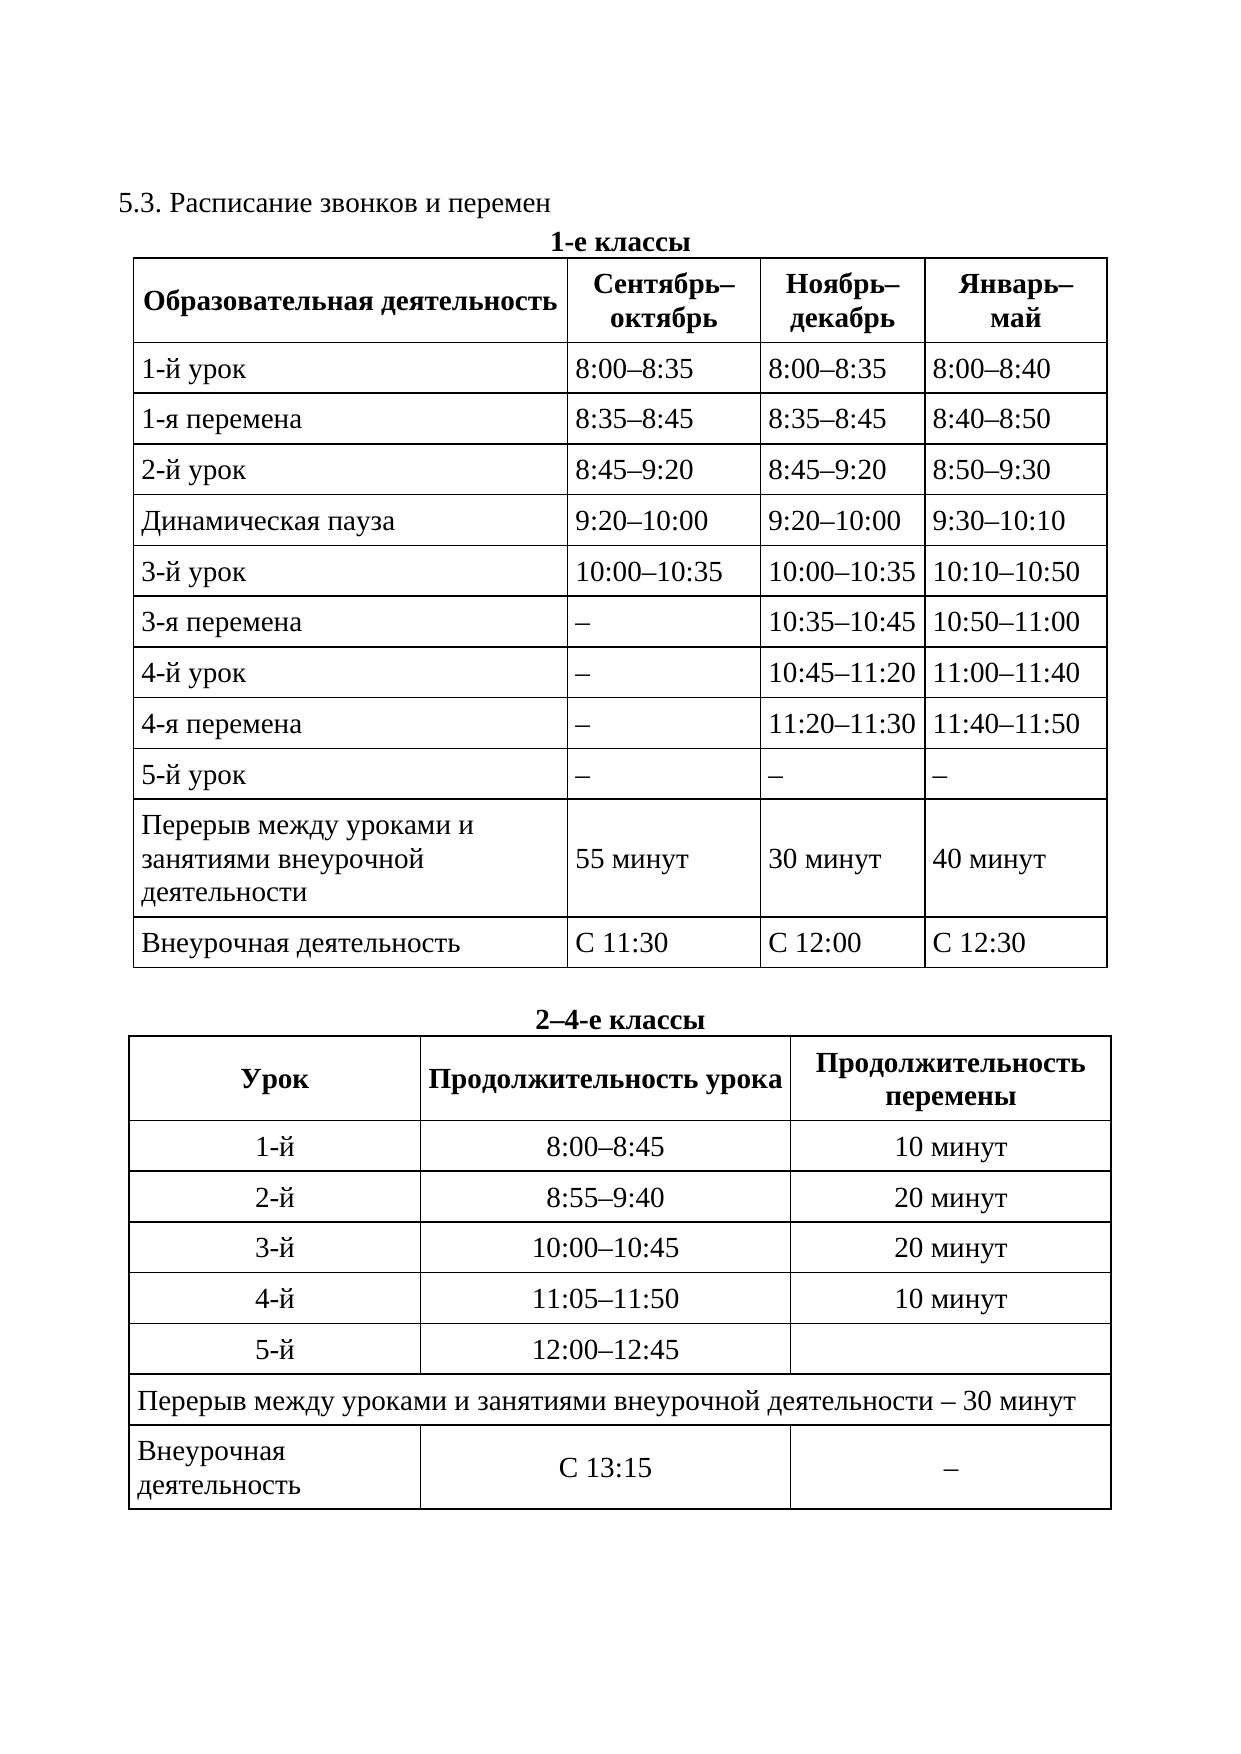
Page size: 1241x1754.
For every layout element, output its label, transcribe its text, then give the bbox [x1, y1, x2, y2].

table_cell 55 минут [568, 800, 760, 916]
table_cell – [761, 749, 924, 798]
table_cell 10 минут [791, 1273, 1110, 1322]
table_header Ноябрь–декабрь [761, 259, 924, 342]
table_cell 1-й [130, 1121, 420, 1170]
table_cell 12:00–12:45 [421, 1324, 790, 1373]
text 2–4-е классы [118, 1002, 1122, 1035]
table_cell 4-й [130, 1273, 420, 1322]
table_cell 10:50–11:00 [926, 597, 1106, 646]
table_cell 8:00–8:35 [761, 343, 924, 392]
table_cell 11:40–11:50 [926, 698, 1106, 747]
table_cell 3-я перемена [134, 597, 567, 646]
table_cell 4-я перемена [134, 698, 567, 747]
text 1-е классы [118, 224, 1122, 257]
table_cell 3-й [130, 1223, 420, 1272]
table_cell 8:35–8:45 [761, 394, 924, 443]
table_cell С 12:30 [926, 918, 1106, 967]
table_header Продолжительность урока [421, 1037, 790, 1119]
table_cell 8:50–9:30 [926, 445, 1106, 494]
text 5.3. Расписание звонков и перемен [118, 185, 1122, 219]
table_cell 11:20–11:30 [761, 698, 924, 747]
table_cell 8:45–9:20 [568, 445, 760, 494]
table_cell 30 минут [761, 800, 924, 916]
table_cell С 12:00 [761, 918, 924, 967]
table_cell – [568, 698, 760, 747]
table_cell 11:00–11:40 [926, 648, 1106, 697]
table_cell – [568, 597, 760, 646]
table_cell Внеурочная деятельность [134, 918, 567, 967]
table_cell 1-й урок [134, 343, 567, 392]
table_cell 10:00–10:45 [421, 1223, 790, 1272]
table_cell 10:00–10:35 [568, 546, 760, 595]
table_cell 8:40–8:50 [926, 394, 1106, 443]
table_cell 10:00–10:35 [761, 546, 924, 595]
table_cell 9:30–10:10 [926, 495, 1106, 544]
table_cell 8:35–8:45 [568, 394, 760, 443]
table_header Сентябрь–октябрь [568, 259, 760, 342]
table_cell 2-й урок [134, 445, 567, 494]
table_cell 10:10–10:50 [926, 546, 1106, 595]
table_cell 8:00–8:45 [421, 1121, 790, 1170]
table_cell Перерыв между уроками и занятиями внеурочной деятельности – 30 минут [130, 1375, 1110, 1424]
table_cell 9:20–10:00 [761, 495, 924, 544]
table_cell 10:45–11:20 [761, 648, 924, 697]
table_cell 10 минут [791, 1121, 1110, 1170]
table_cell 11:05–11:50 [421, 1273, 790, 1322]
table_cell 8:00–8:35 [568, 343, 760, 392]
table_cell 5-й [130, 1324, 420, 1373]
table_header Урок [130, 1037, 420, 1119]
table_cell 3-й урок [134, 546, 567, 595]
table_header Продолжительность перемены [791, 1037, 1110, 1119]
table_cell 9:20–10:00 [568, 495, 760, 544]
table_cell – [568, 648, 760, 697]
table_cell 8:55–9:40 [421, 1172, 790, 1221]
table_cell – [568, 749, 760, 798]
table_cell 8:00–8:40 [926, 343, 1106, 392]
table_cell – [791, 1426, 1110, 1508]
table_cell С 13:15 [421, 1426, 790, 1508]
table_cell – [926, 749, 1106, 798]
table_cell [791, 1324, 1110, 1373]
table_cell 5-й урок [134, 749, 567, 798]
table_cell 40 минут [926, 800, 1106, 916]
table_cell 4-й урок [134, 648, 567, 697]
table_header Январь– май [926, 259, 1106, 342]
table_cell 8:45–9:20 [761, 445, 924, 494]
table_cell С 11:30 [568, 918, 760, 967]
table_cell Перерыв между уроками и занятиями внеурочной деятельности [134, 800, 567, 916]
table_cell Внеурочная деятельность [130, 1426, 420, 1508]
table_cell 20 минут [791, 1223, 1110, 1272]
table_cell 20 минут [791, 1172, 1110, 1221]
table_cell 1-я перемена [134, 394, 567, 443]
table_cell 2-й [130, 1172, 420, 1221]
table_cell Динамическая пауза [134, 495, 567, 544]
table_header Образовательная деятельность [134, 259, 567, 342]
table_cell 10:35–10:45 [761, 597, 924, 646]
